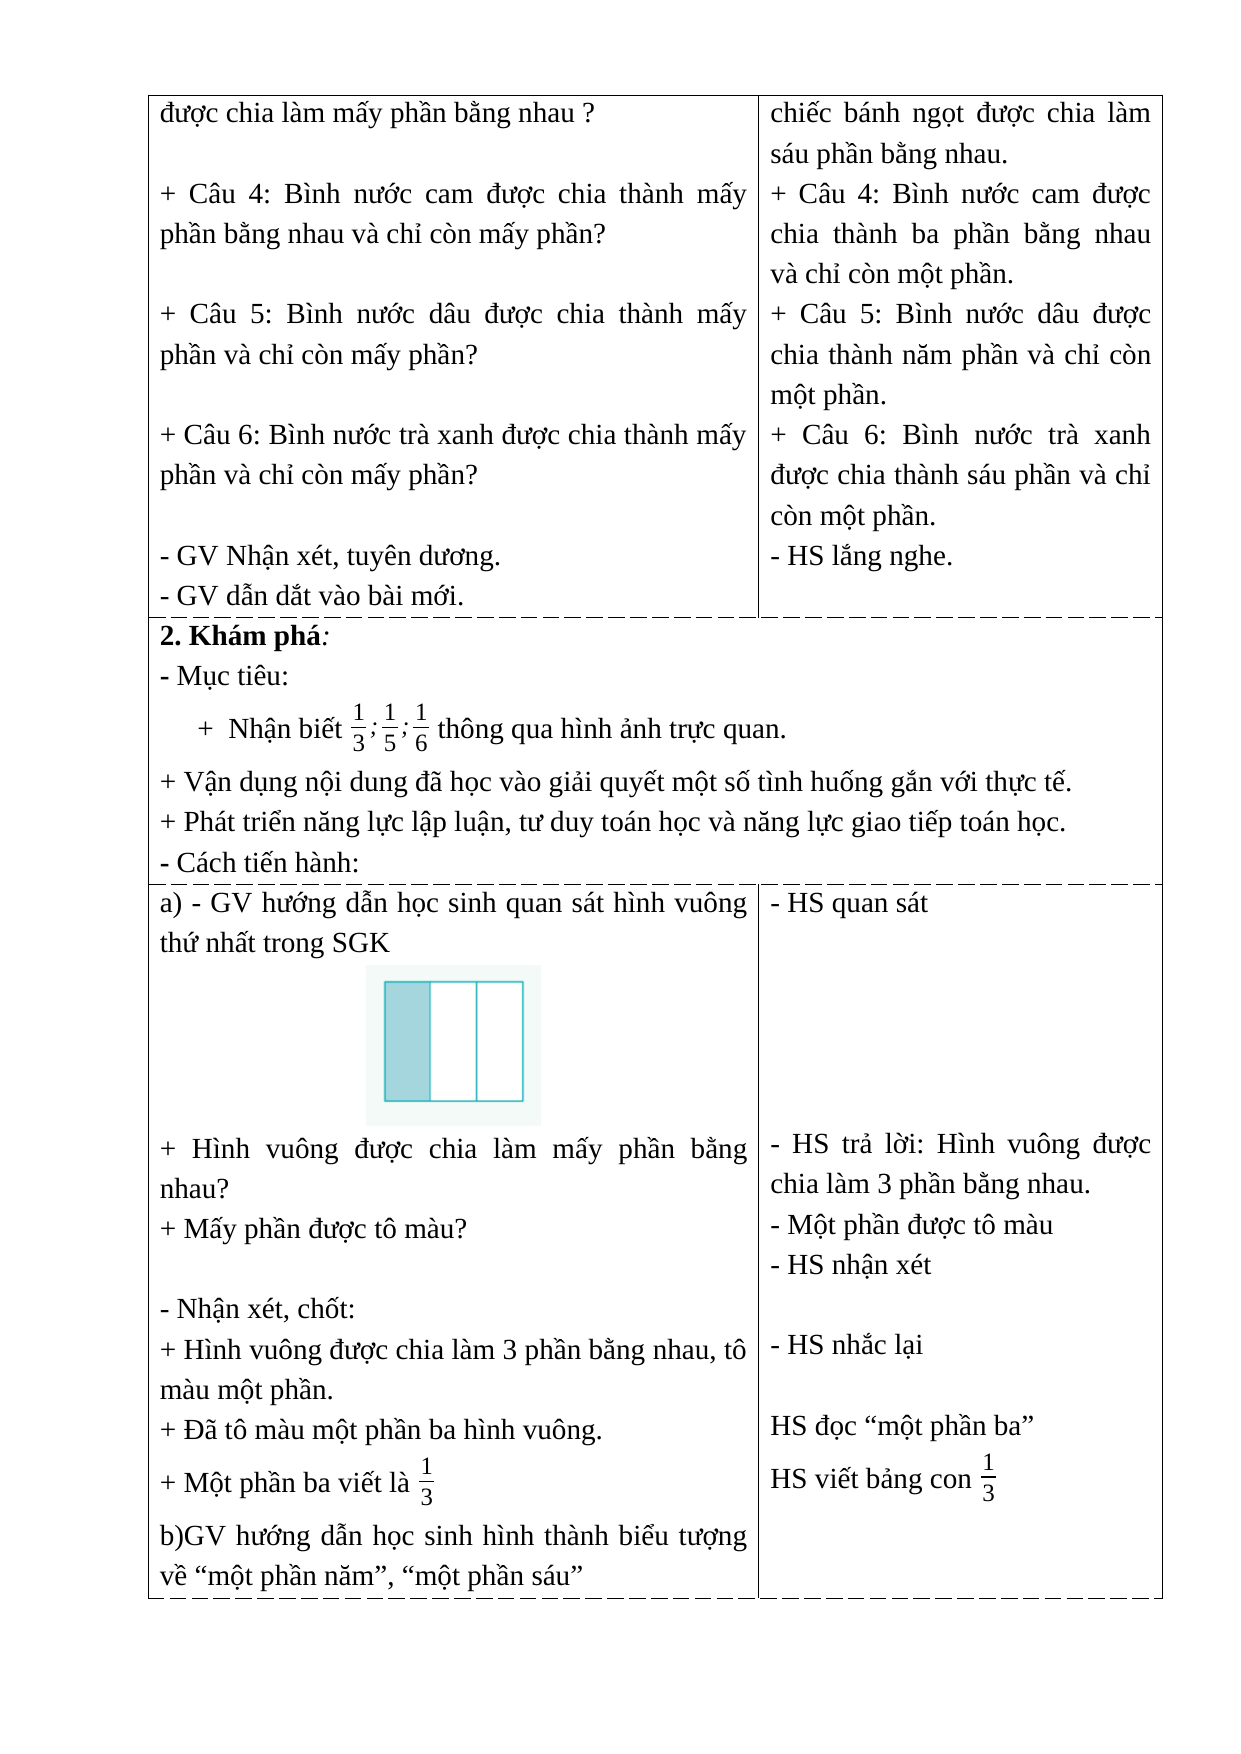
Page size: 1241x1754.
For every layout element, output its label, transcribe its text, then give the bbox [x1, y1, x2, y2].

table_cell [149, 884, 758, 1598]
table_cell 2. Khám phá: - Mục tiêu: + Nhận biết thông qua hình ảnh trực quan. + Vận dụng nội dung đã học vào giải quyết một số tình huống gắn với thực tế. + Phát triển năng lực lập luận, tư duy toán học và năng lực giao tiếp toán học. - Cách tiến hành: [149, 617, 1162, 884]
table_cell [759, 884, 1162, 1598]
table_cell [759, 96, 1162, 617]
picture [365, 965, 542, 1126]
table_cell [149, 96, 758, 617]
